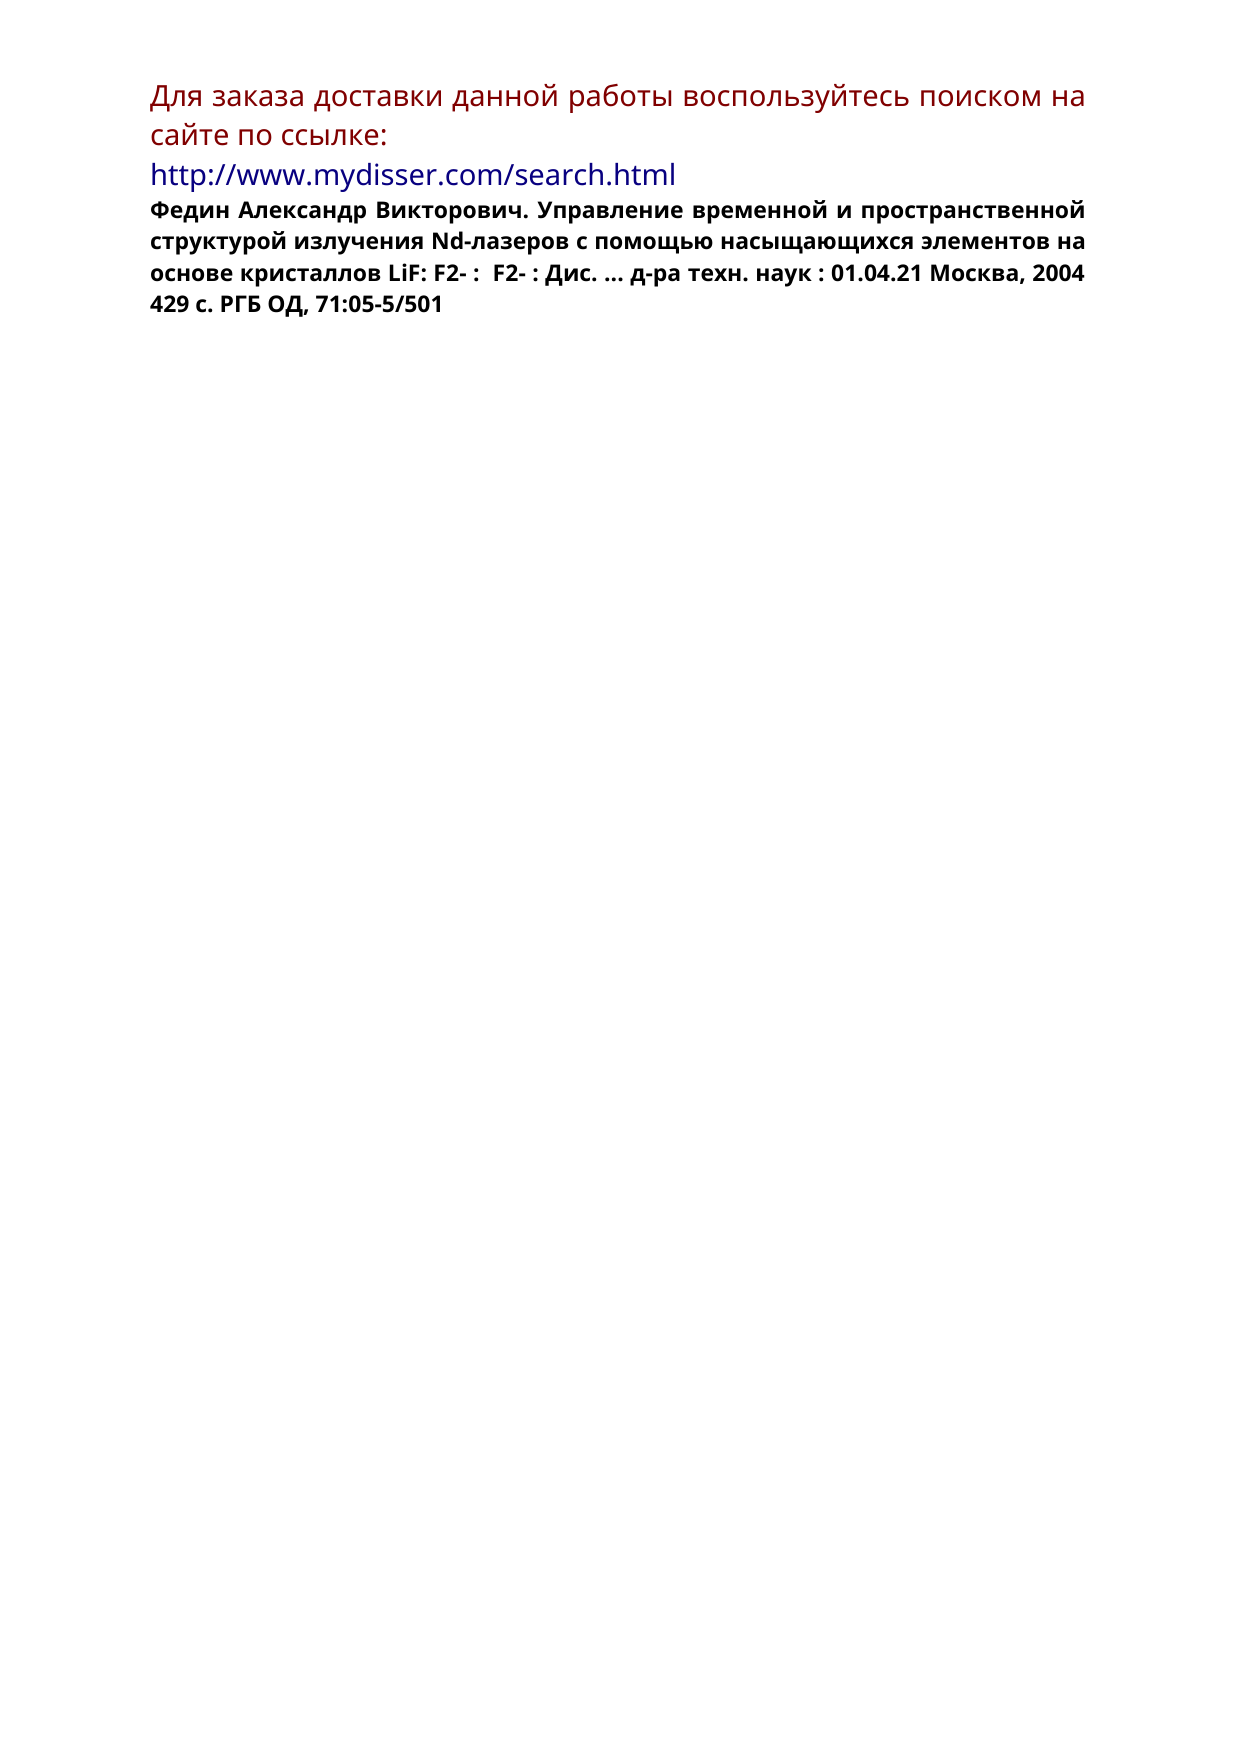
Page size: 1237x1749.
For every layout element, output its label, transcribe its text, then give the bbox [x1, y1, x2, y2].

text Федин Александр Викторович. Управление временной и пространственной структурой излучения Nd-лазеров с помощью насыщающихся элементов на основе кристаллов LiF: F2- : F2- : Дис. ... д-ра техн. наук : 01.04.21 Москва, 2004 429 с. РГБ ОД, 71:05-5/501 [150, 194, 1086, 319]
